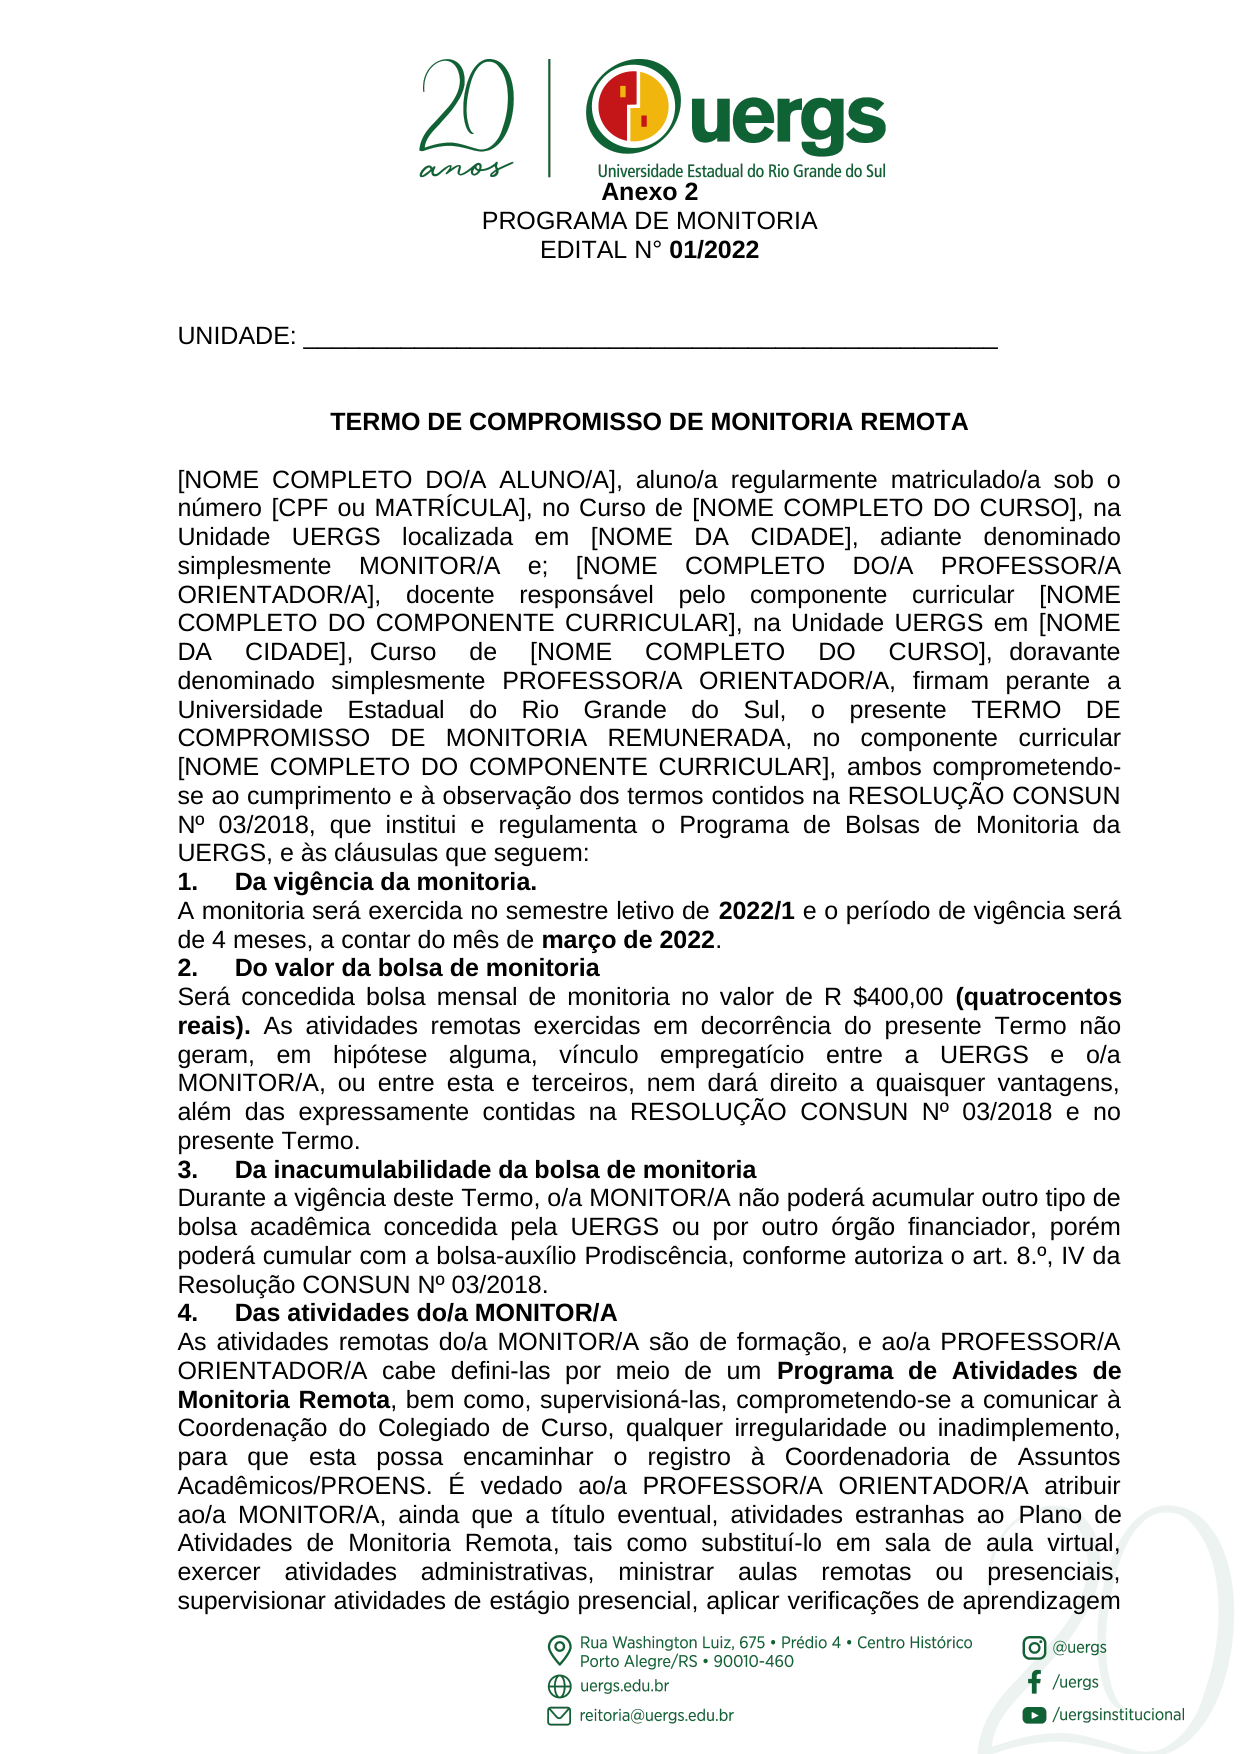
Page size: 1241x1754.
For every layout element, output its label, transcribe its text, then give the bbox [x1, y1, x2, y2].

list Do valor da bolsa de monitoria [177, 953, 1122, 982]
picture [29, 29, 1241, 1754]
list Da vigência da monitoria. [177, 867, 1122, 896]
list Da inacumulabilidade da bolsa de monitoria [177, 1155, 1122, 1183]
text Será concedida bolsa mensal de monitoria no valor de R $400,00 (quatrocentos reais). As atividades remotas exercidas em decorrência do presente Termo não geram, em hipótese alguma, vínculo empregatício entre a UERGS e o/a MONITOR/A, ou entre esta e terceiros, nem dará direito a quaisquer vantagens, além das expressamente contidas na RESOLUÇÃO CONSUN Nº 03/2018 e no presente Termo. [177, 982, 1122, 1155]
text TERMO DE COMPROMISSO DE MONITORIA REMOTA [177, 407, 1122, 436]
text UNIDADE: __________________________________________________ [177, 321, 1122, 350]
text [NOME COMPLETO DO/A ALUNO/A], aluno/a regularmente matriculado/a sob o número [CPF ou MATRÍCULA], no Curso de [NOME COMPLETO DO CURSO], na Unidade UERGS localizada em [NOME DA CIDADE], adiante denominado simplesmente MONITOR/A e; [NOME COMPLETO DO/A PROFESSOR/A ORIENTADOR/A], docente responsável pelo componente curricular [NOME COMPLETO DO COMPONENTE CURRICULAR], na Unidade UERGS em [NOME DA CIDADE], Curso de [NOME COMPLETO DO CURSO], doravante denominado simplesmente PROFESSOR/A ORIENTADOR/A, firmam perante a Universidade Estadual do Rio Grande do Sul, o presente TERMO DE COMPROMISSO DE MONITORIA REMUNERADA, no componente curricular [NOME COMPLETO DO COMPONENTE CURRICULAR], ambos comprometendo-se ao cumprimento e à observação dos termos contidos na RESOLUÇÃO CONSUN Nº 03/2018, que institui e regulamenta o Programa de Bolsas de Monitoria da UERGS, e às cláusulas que seguem: [177, 465, 1122, 867]
text EDITAL N° 01/2022 [177, 235, 1122, 263]
text Durante a vigência deste Termo, o/a MONITOR/A não poderá acumular outro tipo de bolsa acadêmica concedida pela UERGS ou por outro órgão financiador, porém poderá cumular com a bolsa-auxílio Prodiscência, conforme autoriza o art. 8.º, IV da Resolução CONSUN Nº 03/2018. [177, 1183, 1122, 1298]
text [177, 1327, 1122, 1615]
text PROGRAMA DE MONITORIA [177, 206, 1122, 235]
list Das atividades do/a MONITOR/A [177, 1298, 1122, 1327]
text Anexo 2 [177, 177, 1122, 206]
text A monitoria será exercida no semestre letivo de 2022/1 e o período de vigência será de 4 meses, a contar do mês de março de 2022. [177, 896, 1122, 953]
